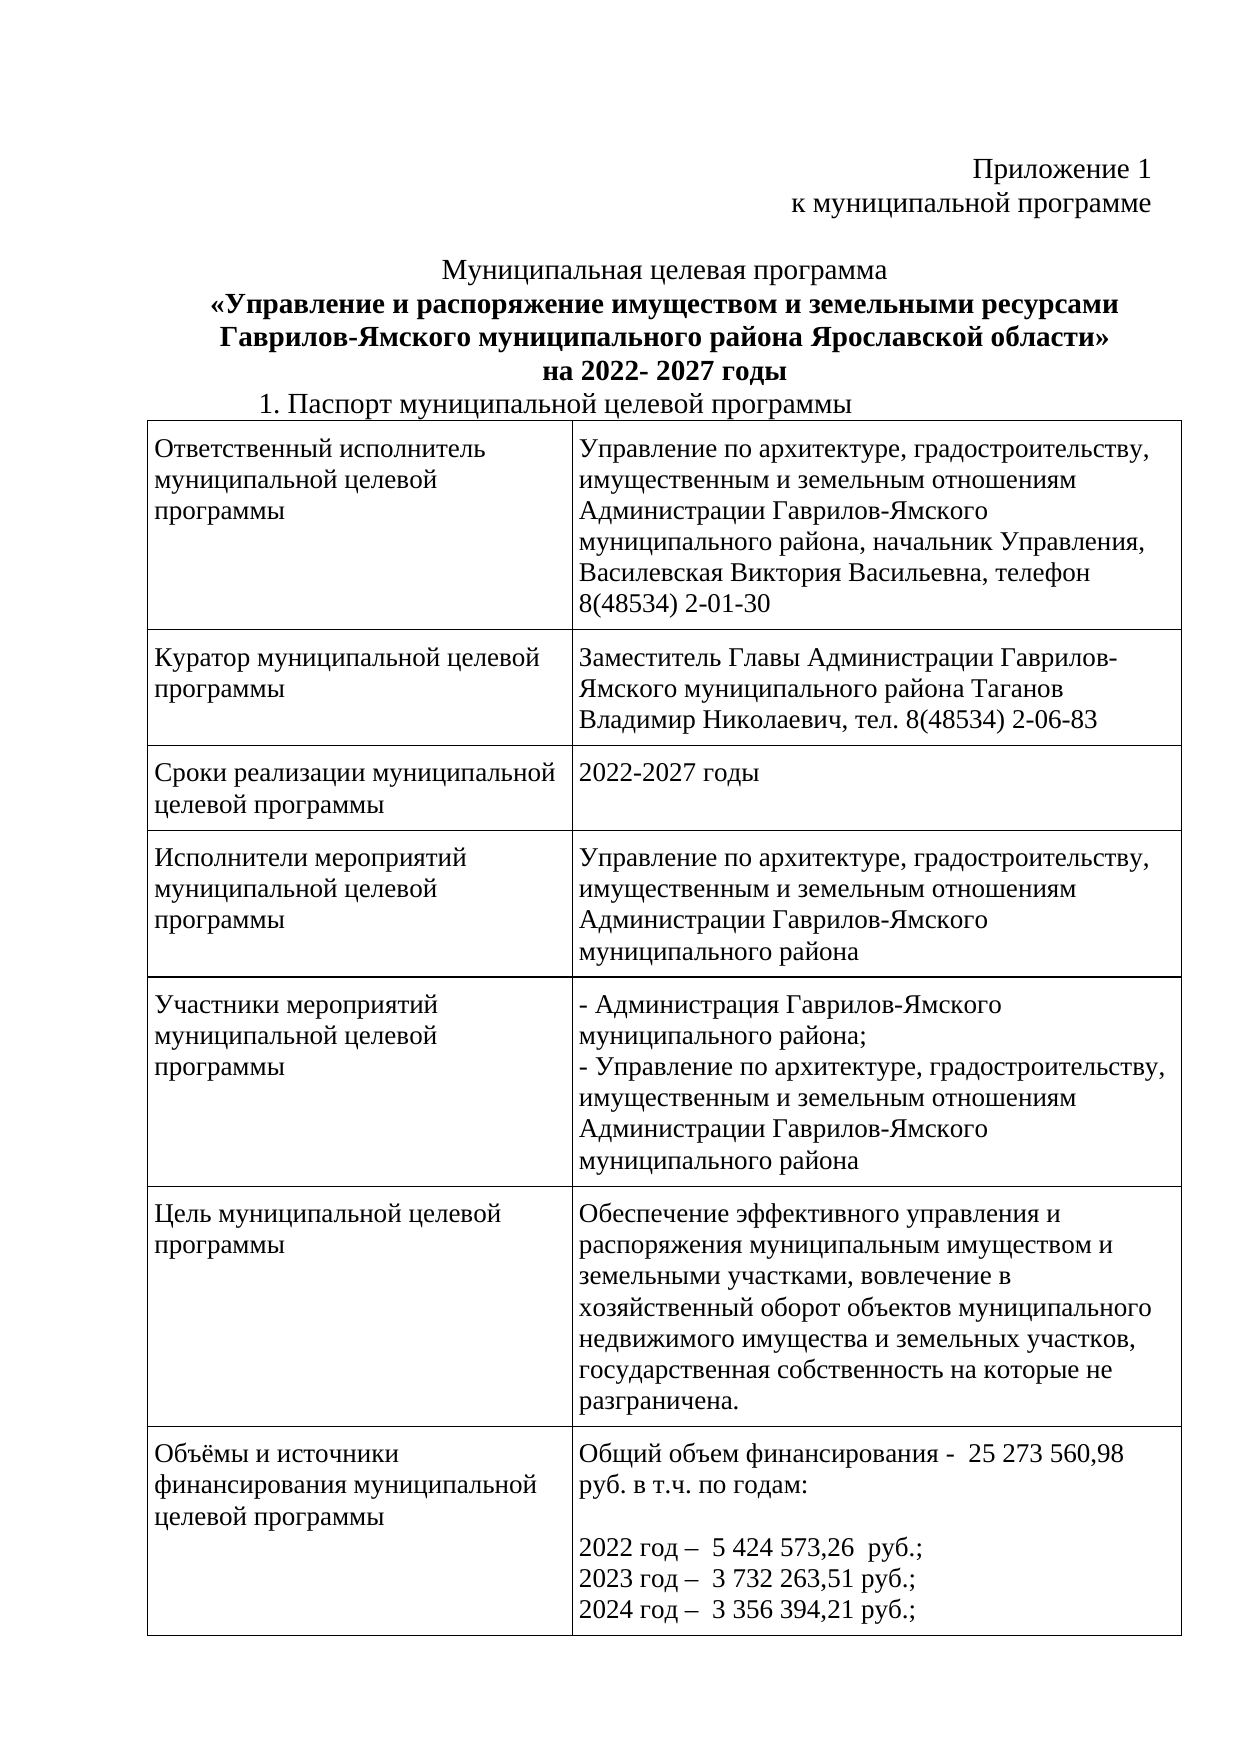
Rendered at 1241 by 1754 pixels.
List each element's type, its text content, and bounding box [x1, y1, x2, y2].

text 1. Паспорт муниципальной целевой программы [177, 386, 1152, 420]
text Гаврилов-Ямского муниципального района Ярославской области» [177, 319, 1152, 353]
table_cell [148, 1427, 572, 1635]
text к муниципальной программе [177, 185, 1152, 219]
table_header Ответственный исполнитель муниципальной целевой программы [148, 421, 572, 629]
table_cell Участники мероприятий муниципальной целевой программы [148, 978, 572, 1186]
table_cell Заместитель Главы Администрации Гаврилов-Ямского муниципального района Таганов Владимир Николаевич, тел. 8(48534) 2-06-83 [573, 630, 1181, 745]
table_cell - Администрация Гаврилов-Ямского муниципального района; - Управление по архитектуре, градостроительству, имущественным и земельным отношениям Администрации Гаврилов-Ямского муниципального района [573, 978, 1181, 1186]
table_cell Сроки реализации муниципальной целевой программы [148, 746, 572, 829]
table_cell Управление по архитектуре, градостроительству, имущественным и земельным отношениям Администрации Гаврилов-Ямского муниципального района [573, 831, 1181, 976]
table_cell Куратор муниципальной целевой программы [148, 630, 572, 745]
text «Управление и распоряжение имуществом и земельными ресурсами [177, 286, 1152, 319]
table_header Управление по архитектуре, градостроительству, имущественным и земельным отношениям Администрации Гаврилов-Ямского муниципального района, начальник Управления, Василевская Виктория Васильевна, телефон 8(48534) 2-01-30 [573, 421, 1181, 629]
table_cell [573, 1427, 1181, 1635]
text на 2022- 2027 годы [177, 353, 1152, 386]
text Муниципальная целевая программа [177, 252, 1152, 286]
table_cell Исполнители мероприятий муниципальной целевой программы [148, 831, 572, 976]
table_cell 2022-2027 годы [573, 746, 1181, 829]
table_cell Обеспечение эффективного управления и распоряжения муниципальным имуществом и земельными участками, вовлечение в хозяйственный оборот объектов муниципального недвижимого имущества и земельных участков, государственная собственность на которые не разграничена. [573, 1187, 1181, 1426]
text Приложение 1 [177, 152, 1152, 185]
table_cell Цель муниципальной целевой программы [148, 1187, 572, 1426]
